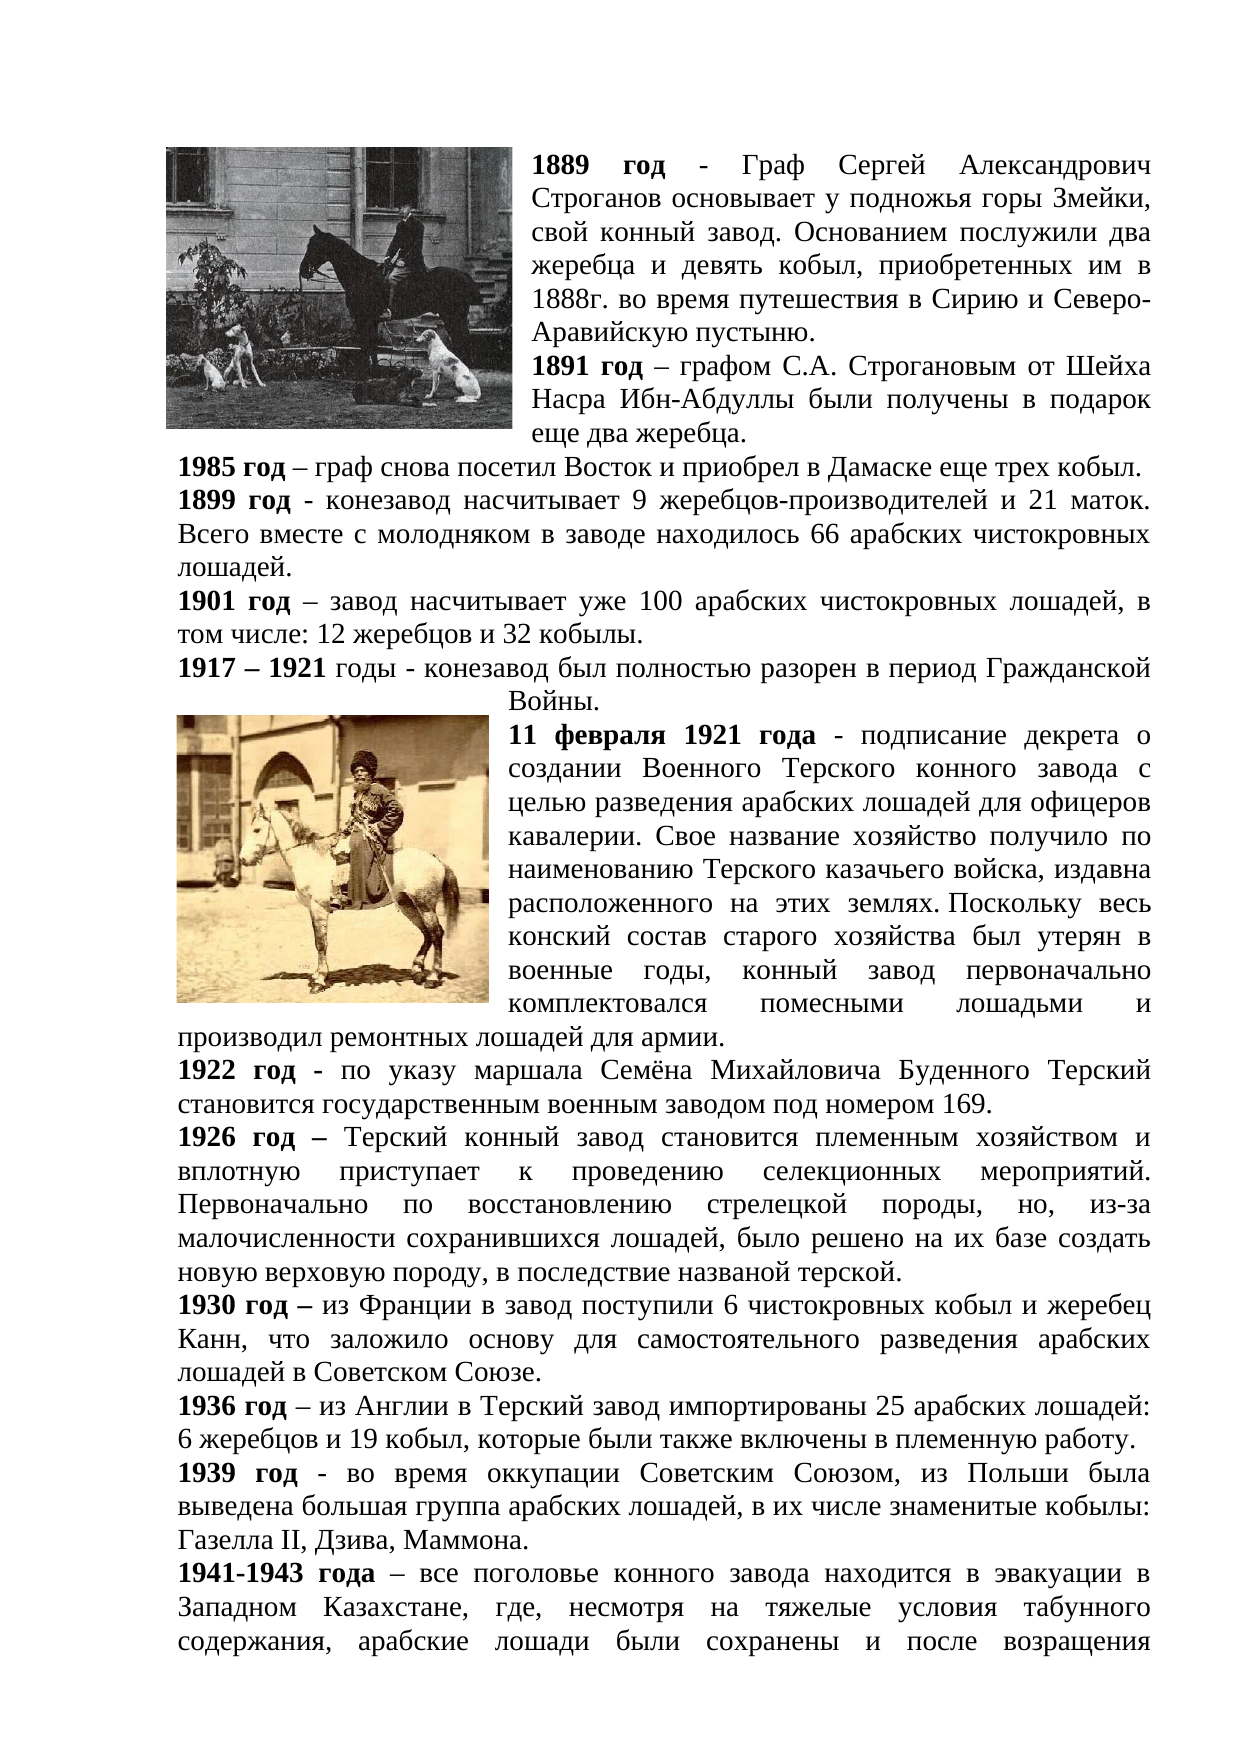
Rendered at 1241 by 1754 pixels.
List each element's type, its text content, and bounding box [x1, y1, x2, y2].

text 1891 год – графом С.А. Строгановым от Шейха Насра Ибн-Абдуллы были получены в подарок еще два жеребца. [177, 348, 1152, 449]
text 1926 год – Терский конный завод становится племенным хозяйством и вплотную приступает к проведению селекционных мероприятий. Первоначально по восстановлению стрелецкой породы, но, из-за малочисленности сохранившихся лошадей, было решено на их базе создать новую верховую породу, в последствие названой терской. [177, 1119, 1152, 1287]
text 1985 год – граф снова посетил Восток и приобрел в Дамаске еще трех кобыл. [177, 449, 1152, 482]
picture [166, 147, 513, 429]
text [177, 1556, 1152, 1656]
text 1939 год - во время оккупации Советским Союзом, из Польши была выведена большая группа арабских лошадей, в их числе знаменитые кобылы: Газелла II, Дзива, Маммона. [177, 1455, 1152, 1556]
text 1922 год - по указу маршала Семёна Михайловича Буденного Терский становится государственным военным заводом под номером 169. [177, 1052, 1152, 1119]
text 1889 год - Граф Сергей Александрович Строганов основывает у подножья горы Змейки, свой конный завод. Основанием послужили два жеребца и девять кобыл, приобретенных им в 1888г. во время путешествия в Сирию и Северо-Аравийскую пустыню. [513, 147, 1152, 348]
text 1936 год – из Англии в Терский завод импортированы 25 арабских лошадей: 6 жеребцов и 19 кобыл, которые были также включены в племенную работу. [177, 1388, 1152, 1455]
text 1917 – 1921 годы - конезавод был полностью разорен в период Гражданской Войны. [177, 650, 1152, 717]
text 1899 год - конезавод насчитывает 9 жеребцов-производителей и 21 маток. Всего вместе с молодняком в заводе находилось 66 арабских чистокровных лошадей. [177, 482, 1152, 583]
text 1901 год – завод насчитывает уже 100 арабских чистокровных лошадей, в том числе: 12 жеребцов и 32 кобылы. [177, 583, 1152, 650]
text 1930 год – из Франции в завод поступили 6 чистокровных кобыл и жеребец Канн, что заложило основу для самостоятельного разведения арабских лошадей в Советском Союзе. [177, 1287, 1152, 1388]
picture [176, 715, 489, 1003]
